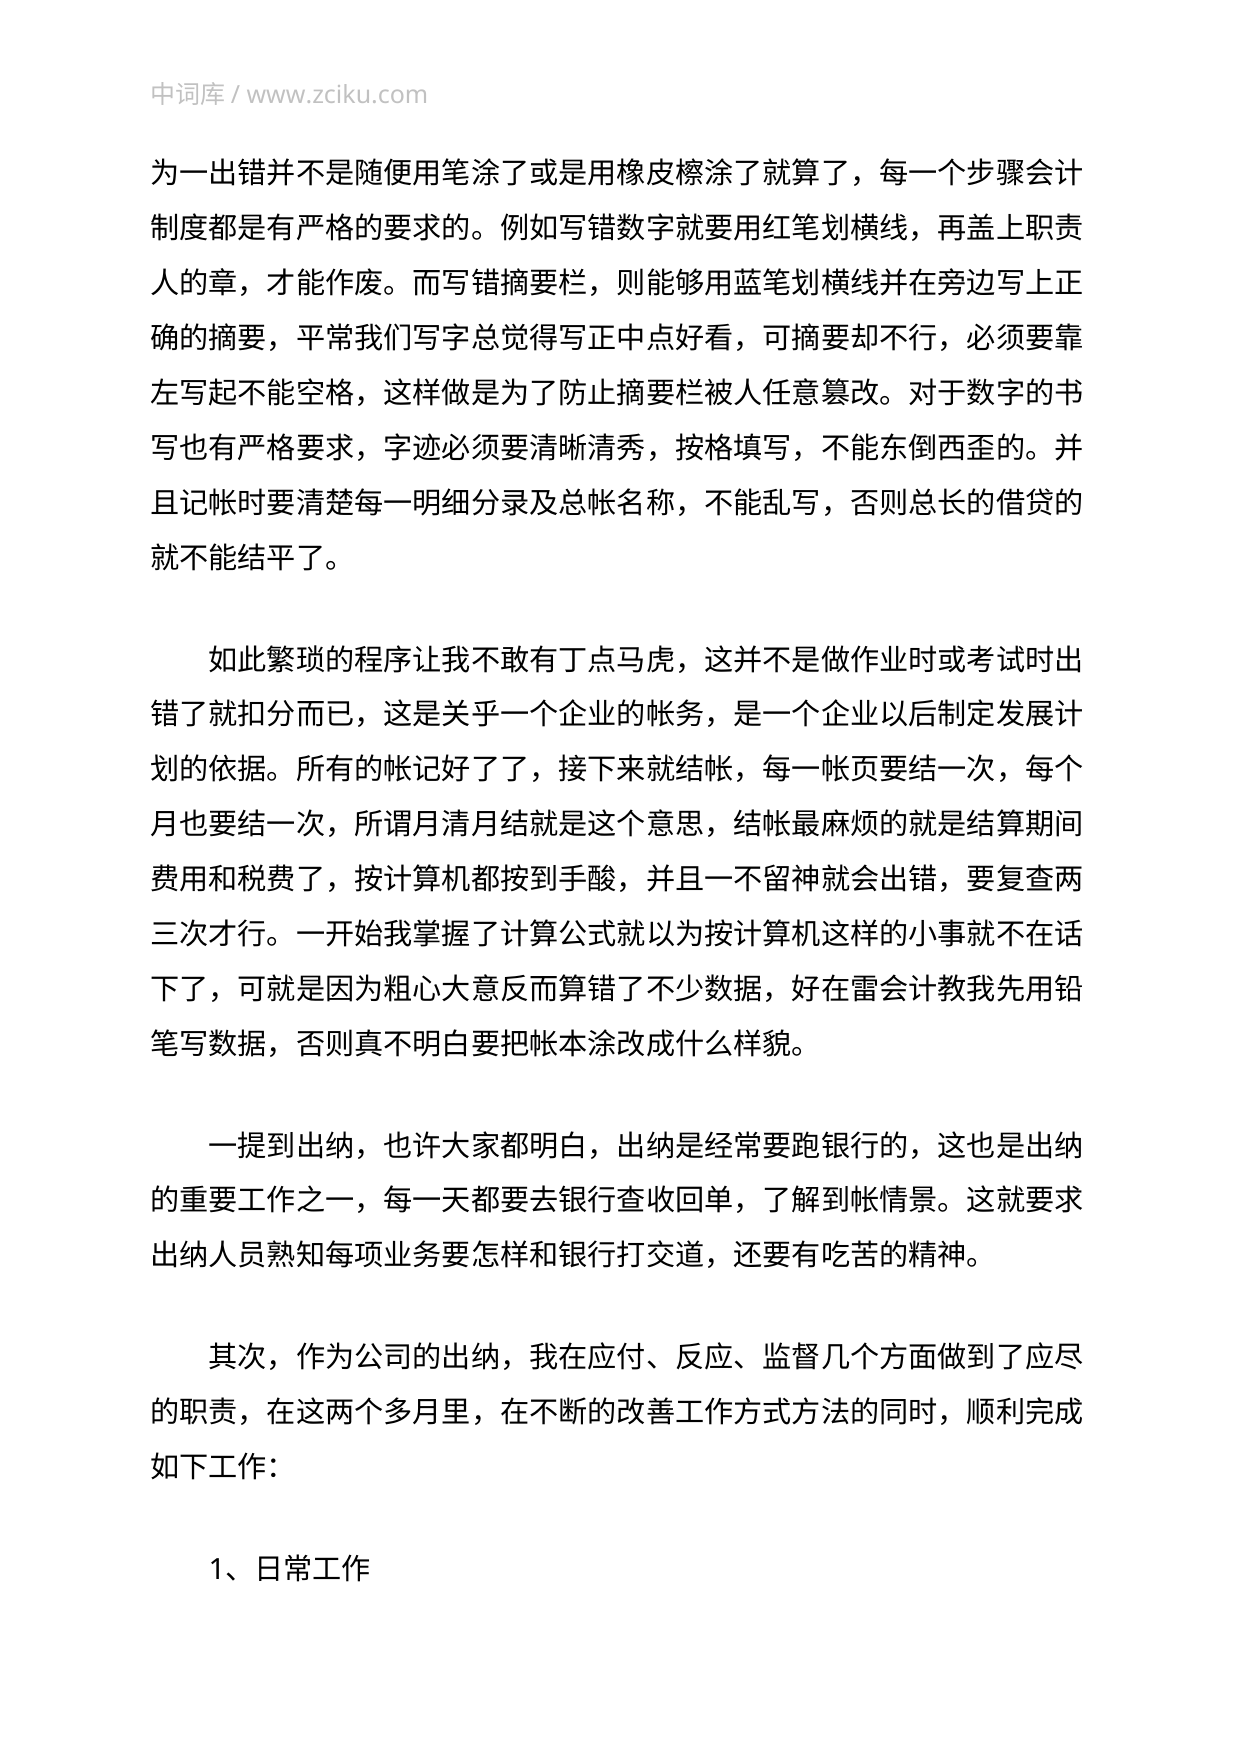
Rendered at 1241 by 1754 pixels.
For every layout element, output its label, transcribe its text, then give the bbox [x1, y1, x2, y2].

text 1、日常工作 [150, 1545, 1090, 1588]
text 其次，作为公司的出纳，我在应付、反应、监督几个方面做到了应尽的职责，在这两个多月里，在不断的改善工作方式方法的同时，顺利完成如下工作： [150, 1334, 1090, 1486]
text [150, 150, 1090, 577]
text 如此繁琐的程序让我不敢有丁点马虎，这并不是做作业时或考试时出错了就扣分而已，这是关乎一个企业的帐务，是一个企业以后制定发展计划的依据。所有的帐记好了了，接下来就结帐，每一帐页要结一次，每个月也要结一次，所谓月清月结就是这个意思，结帐最麻烦的就是结算期间费用和税费了，按计算机都按到手酸，并且一不留神就会出错，要复查两三次才行。一开始我掌握了计算公式就以为按计算机这样的小事就不在话下了，可就是因为粗心大意反而算错了不少数据，好在雷会计教我先用铅笔写数据，否则真不明白要把帐本涂改成什么样貌。 [150, 636, 1090, 1063]
text 一提到出纳，也许大家都明白，出纳是经常要跑银行的，这也是出纳的重要工作之一，每一天都要去银行查收回单，了解到帐情景。这就要求出纳人员熟知每项业务要怎样和银行打交道，还要有吃苦的精神。 [150, 1122, 1090, 1274]
